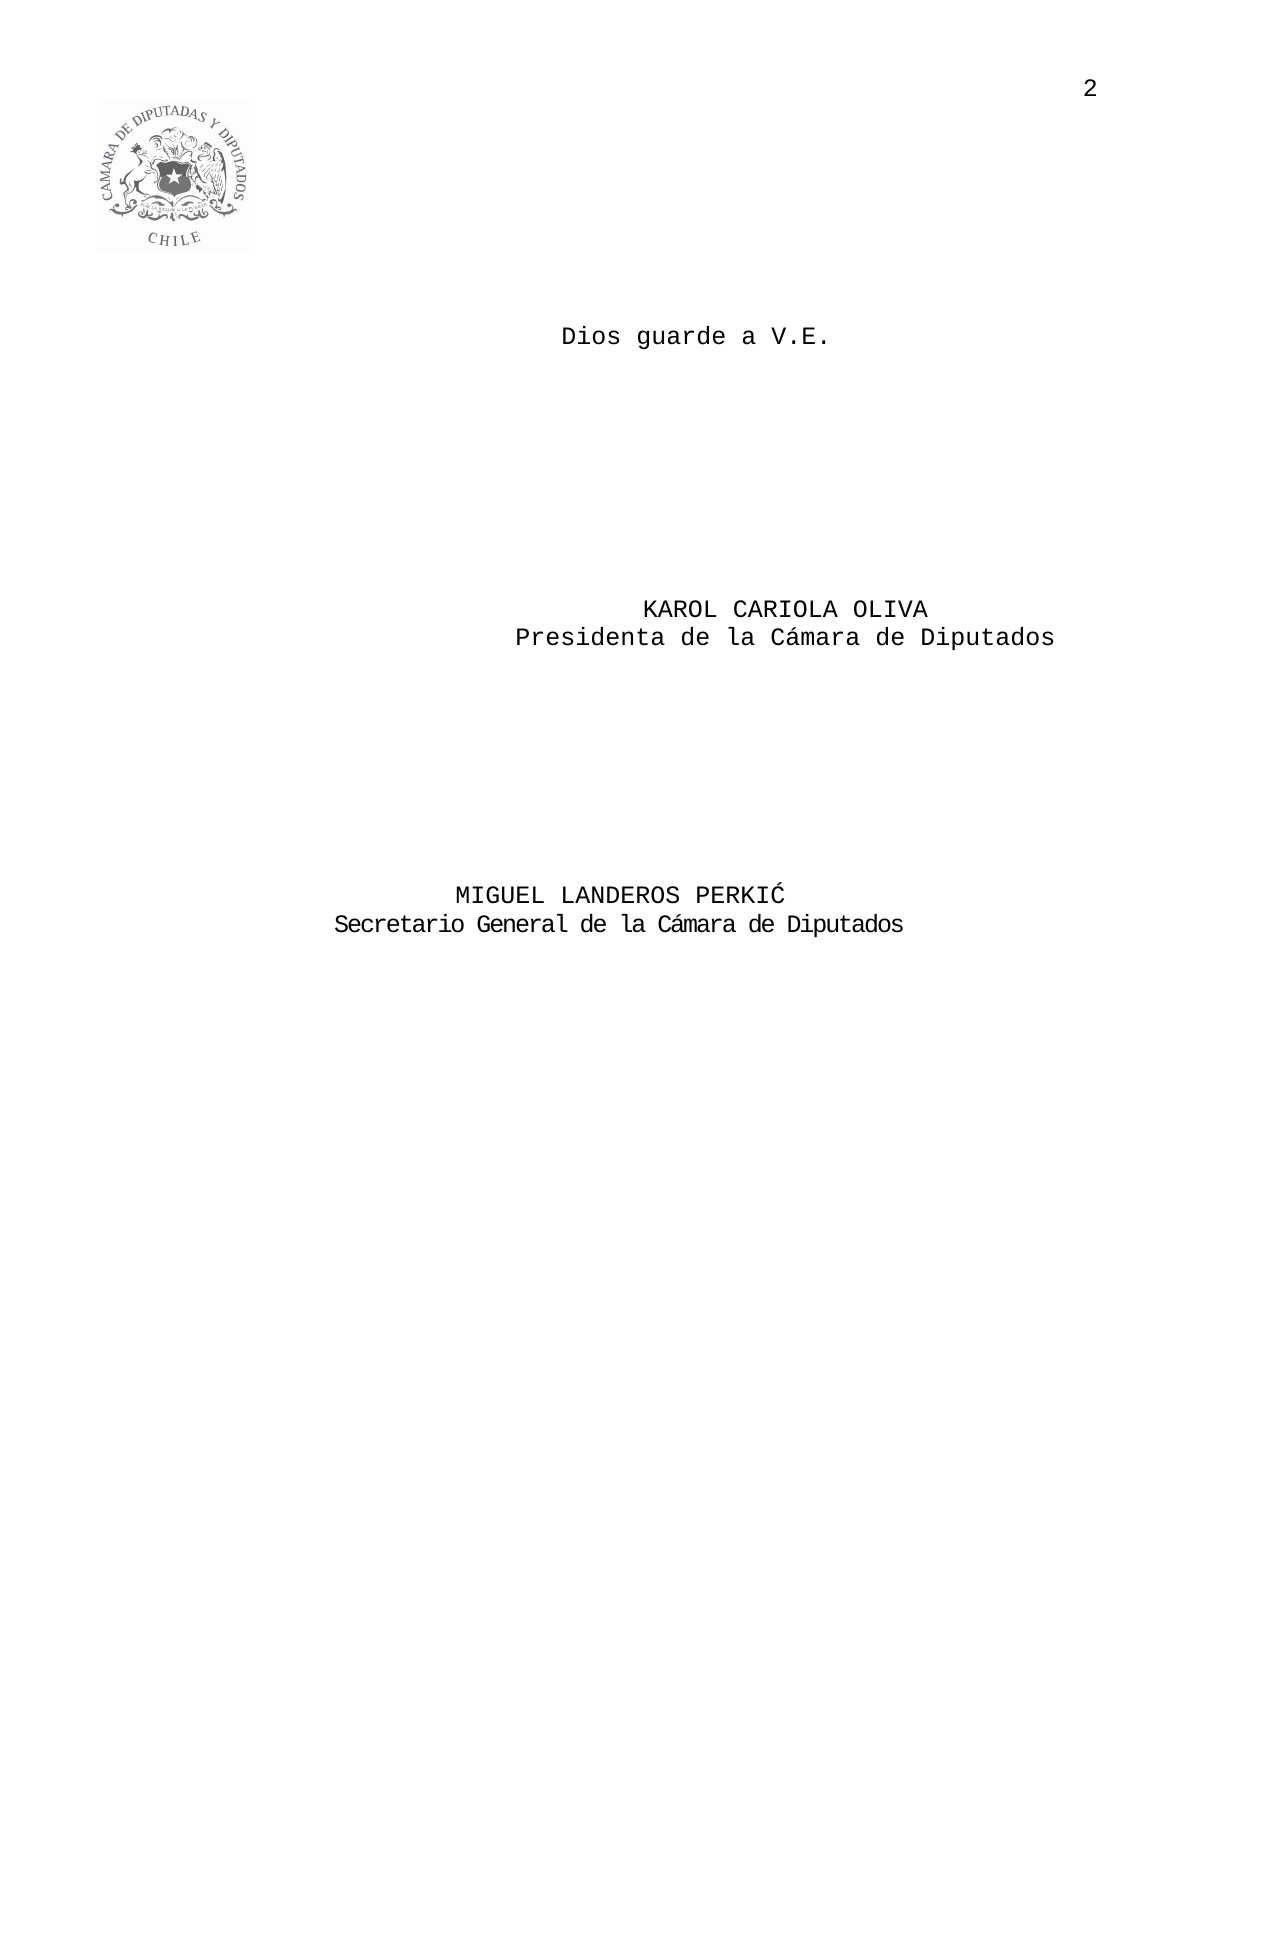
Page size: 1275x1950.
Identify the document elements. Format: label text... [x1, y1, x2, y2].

text Presidenta de la Cámara de Diputados [472, 624, 1098, 653]
text Dios guarde a V.E. [295, 323, 1098, 352]
text MIGUEL LANDEROS PERKIĆ [295, 883, 945, 911]
picture [97, 101, 249, 252]
text KAROL CARIOLA OLIVA [472, 596, 1098, 624]
text Secretario General de la Cámara de Diputados [295, 911, 945, 940]
